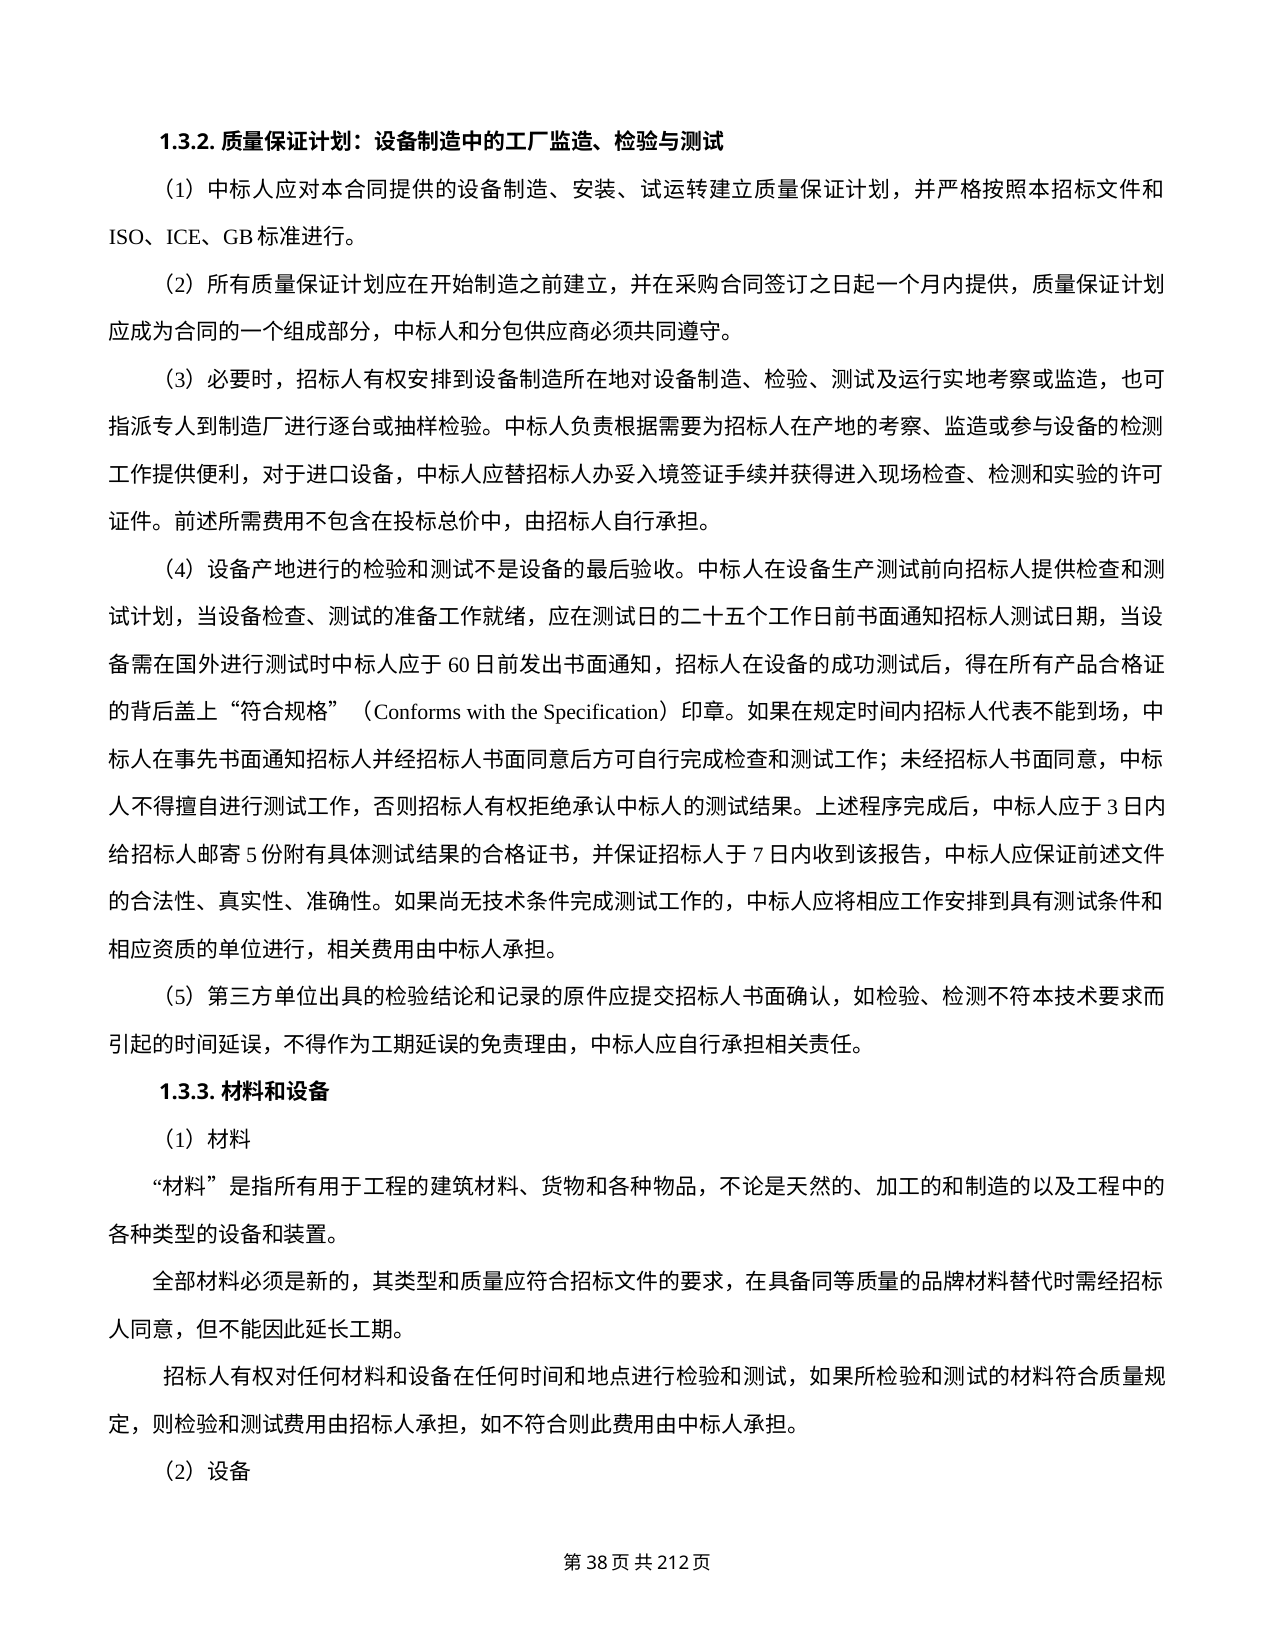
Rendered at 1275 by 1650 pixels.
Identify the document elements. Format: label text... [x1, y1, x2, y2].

list 质量保证计划：设备制造中的工厂监造、检验与测试 [109, 124, 1166, 156]
list 材料和设备 [109, 1074, 1166, 1106]
text 全部材料必须是新的，其类型和质量应符合招标文件的要求，在具备同等质量的品牌材料替代时需经招标人同意，但不能因此延长工期。 [109, 1264, 1166, 1343]
list 所有质量保证计划应在开始制造之前建立，并在采购合同签订之日起一个月内提供，质量保证计划应成为合同的一个组成部分，中标人和分包供应商必须共同遵守。 [109, 267, 1166, 346]
list 中标人应对本合同提供的设备制造、安装、试运转建立质量保证计划，并严格按照本招标文件和ISO、ICE、GB标准进行。 [109, 172, 1166, 251]
list 第三方单位出具的检验结论和记录的原件应提交招标人书面确认，如检验、检测不符本技术要求而引起的时间延误，不得作为工期延误的免责理由，中标人应自行承担相关责任。 [109, 979, 1166, 1058]
text 招标人有权对任何材料和设备在任何时间和地点进行检验和测试，如果所检验和测试的材料符合质量规定，则检验和测试费用由招标人承担，如不符合则此费用由中标人承担。 [109, 1359, 1166, 1438]
list 必要时，招标人有权安排到设备制造所在地对设备制造、检验、测试及运行实地考察或监造，也可指派专人到制造厂进行逐台或抽样检验。中标人负责根据需要为招标人在产地的考察、监造或参与设备的检测工作提供便利，对于进口设备，中标人应替招标人办妥入境签证手续并获得进入现场检查、检测和实验的许可证件。前述所需费用不包含在投标总价中，由招标人自行承担。 [109, 362, 1166, 536]
list 设备 [109, 1454, 1166, 1486]
text “材料”是指所有用于工程的建筑材料、货物和各种物品，不论是天然的、加工的和制造的以及工程中的各种类型的设备和装置。 [109, 1169, 1166, 1248]
list 材料 [109, 1122, 1166, 1153]
list 设备产地进行的检验和测试不是设备的最后验收。中标人在设备生产测试前向招标人提供检查和测试计划，当设备检查、测试的准备工作就绪，应在测试日的二十五个工作日前书面通知招标人测试日期，当设备需在国外进行测试时中标人应于60日前发出书面通知，招标人在设备的成功测试后，得在所有产品合格证的背后盖上“符合规格”（Conforms with the Specification）印章。如果在规定时间内招标人代表不能到场，中标人在事先书面通知招标人并经招标人书面同意后方可自行完成检查和测试工作；未经招标人书面同意，中标人不得擅自进行测试工作，否则招标人有权拒绝承认中标人的测试结果。上述程序完成后，中标人应于3日内给招标人邮寄5份附有具体测试结果的合格证书，并保证招标人于7日内收到该报告，中标人应保证前述文件的合法性、真实性、准确性。如果尚无技术条件完成测试工作的，中标人应将相应工作安排到具有测试条件和相应资质的单位进行，相关费用由中标人承担。 [109, 552, 1166, 963]
